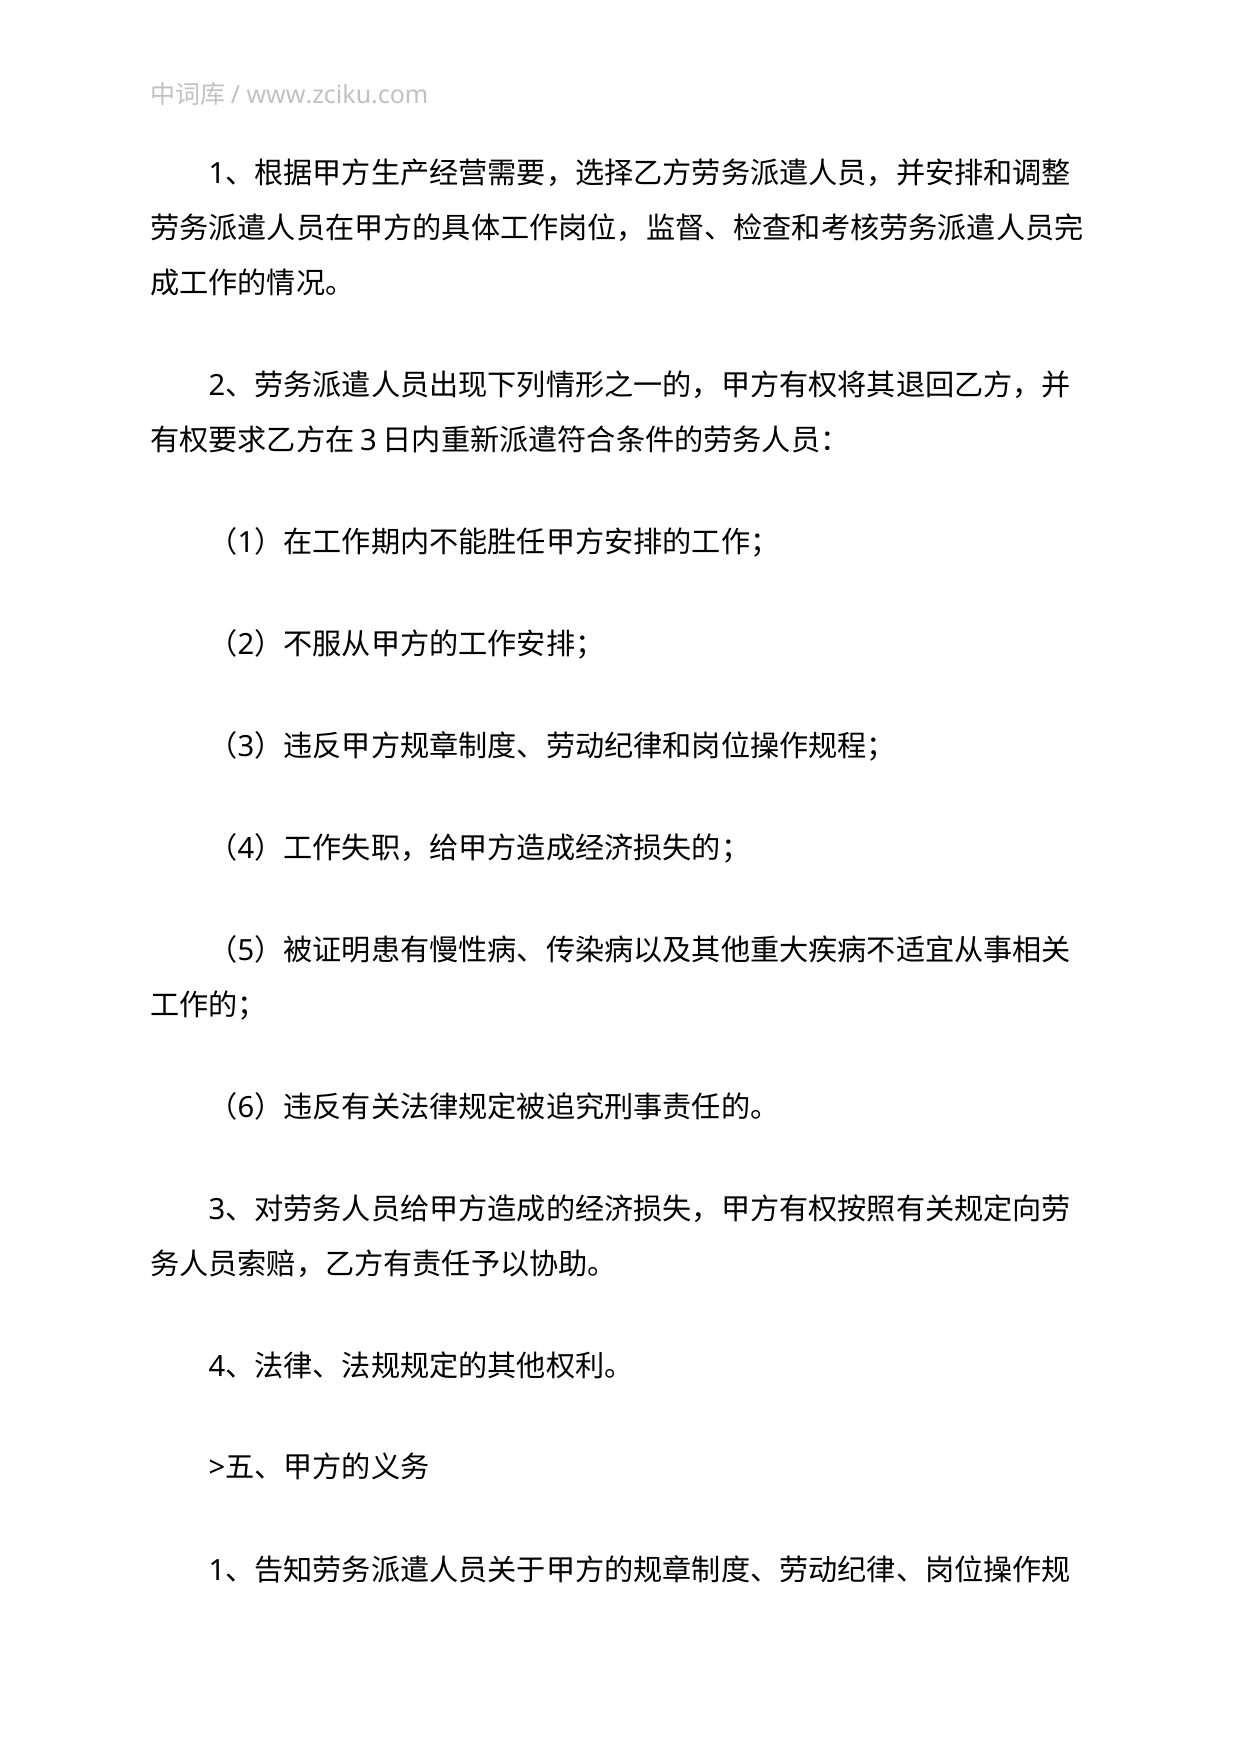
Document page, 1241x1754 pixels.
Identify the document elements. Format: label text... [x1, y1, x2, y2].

text 2、劳务派遣人员出现下列情形之一的，甲方有权将其退回乙方，并有权要求乙方在3日内重新派遣符合条件的劳务人员： [150, 362, 1090, 459]
text （4）工作失职，给甲方造成经济损失的； [150, 824, 1090, 867]
text （3）违反甲方规章制度、劳动纪律和岗位操作规程； [150, 723, 1090, 765]
text 3、对劳务人员给甲方造成的经济损失，甲方有权按照有关规定向劳务人员索赔，乙方有责任予以协助。 [150, 1185, 1090, 1283]
text >五、甲方的义务 [150, 1444, 1090, 1486]
text （1）在工作期内不能胜任甲方安排的工作； [150, 519, 1090, 561]
text （6）违反有关法律规定被追究刑事责任的。 [150, 1083, 1090, 1126]
text 1、根据甲方生产经营需要，选择乙方劳务派遣人员，并安排和调整劳务派遣人员在甲方的具体工作岗位，监督、检查和考核劳务派遣人员完成工作的情况。 [150, 150, 1090, 302]
text （5）被证明患有慢性病、传染病以及其他重大疾病不适宜从事相关工作的； [150, 927, 1090, 1024]
text 4、法律、法规规定的其他权利。 [150, 1342, 1090, 1384]
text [150, 1546, 1090, 1588]
text （2）不服从甲方的工作安排； [150, 621, 1090, 663]
